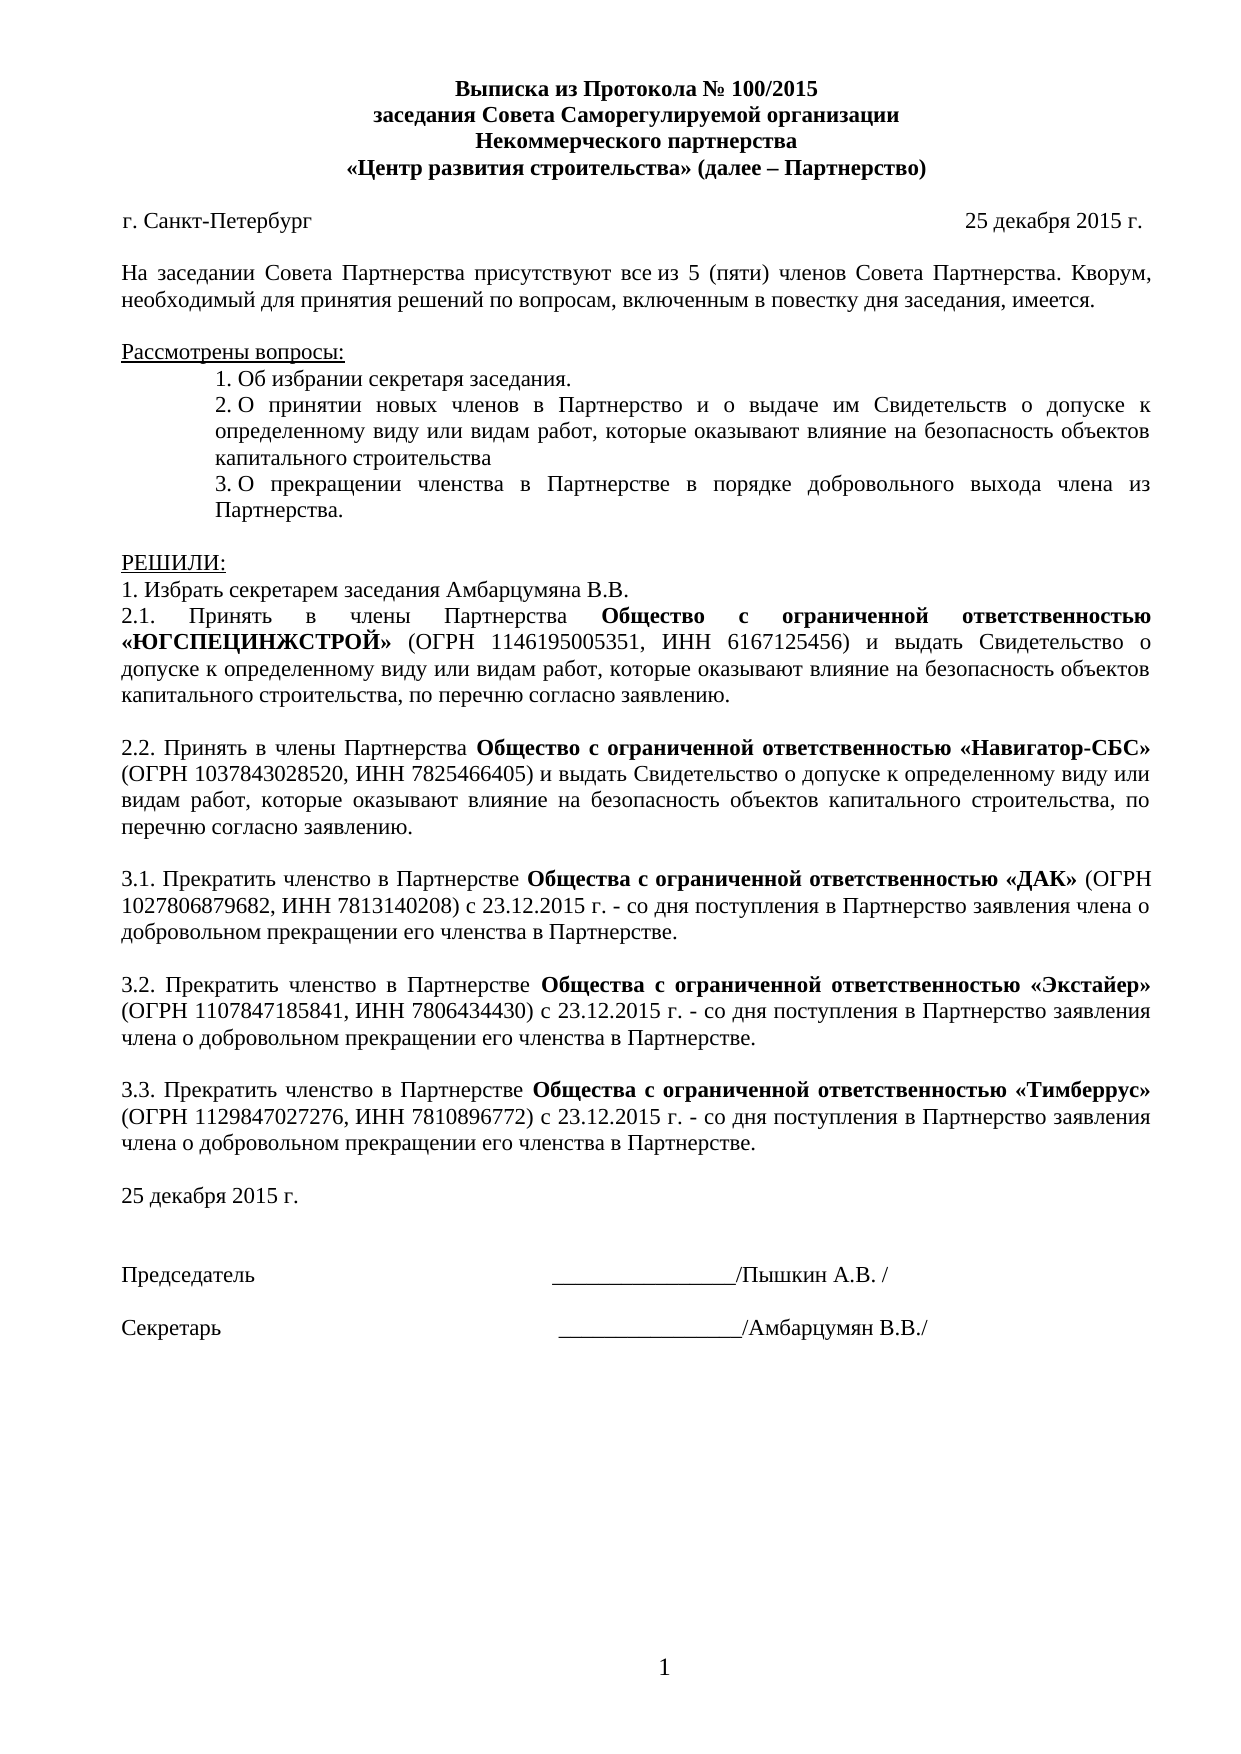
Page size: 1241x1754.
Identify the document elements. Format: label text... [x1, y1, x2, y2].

table_header г. Санкт-Петербург [111, 207, 632, 233]
text «Центр развития строительства» (далее – Партнерство) [121, 154, 1152, 180]
text Выписка из Протокола № 100/2015 [121, 75, 1152, 101]
text 3.1. Прекратить членство в Партнерстве Общества с ограниченной ответственностью «ДАК» (ОГРН 1027806879682, ИНН 7813140208) с 23.12.2015 г. - со дня поступления в Партнерство заявления члена о добровольном прекращении его членства в Партнерстве. [121, 866, 1152, 944]
text заседания Совета Саморегулируемой организации [121, 101, 1152, 128]
text Секретарь ________________/Амбарцумян В.В./ [121, 1313, 1152, 1340]
text Рассмотрены вопросы: [121, 338, 1152, 365]
text 3. О прекращении членства в Партнерстве в порядке добровольного выхода члена из Партнерства. [215, 470, 1152, 523]
text 2.1. Принять в члены Партнерства Общество с ограниченной ответственностью «ЮГСПЕЦИНЖСТРОЙ» (ОГРН 1146195005351, ИНН 6167125456) и выдать Свидетельство о допуске к определенному виду или видам работ, которые оказывают влияние на безопасность объектов капитального строительства, по перечню согласно заявлению. [121, 602, 1152, 707]
text 25 декабря 2015 г. [121, 1182, 1152, 1208]
text Некоммерческого партнерства [121, 128, 1152, 154]
text РЕШИЛИ: [121, 549, 1152, 576]
text 2.2. Принять в члены Партнерства Общество с ограниченной ответственностью «Навигатор-СБС» (ОГРН 1037843028520, ИНН 7825466405) и выдать Свидетельство о допуске к определенному виду или видам работ, которые оказывают влияние на безопасность объектов капитального строительства, по перечню согласно заявлению. [121, 734, 1152, 839]
text 3.3. Прекратить членство в Партнерстве Общества с ограниченной ответственностью «Тимберрус» (ОГРН 1129847027276, ИНН 7810896772) с 23.12.2015 г. - со дня поступления в Партнерство заявления члена о добровольном прекращении его членства в Партнерстве. [121, 1076, 1152, 1155]
text 1. Избрать секретарем заседания Амбарцумяна В.В. [121, 576, 1152, 602]
text 2. О принятии новых членов в Партнерство и о выдаче им Свидетельств о допуске к определенному виду или видам работ, которые оказывают влияние на безопасность объектов капитального строительства [215, 391, 1152, 470]
text На заседании Совета Партнерства присутствуют все из 5 (пяти) членов Совета Партнерства. Кворум, необходимый для принятия решений по вопросам, включенным в повестку дня заседания, имеется. [121, 259, 1152, 312]
table_header 25 декабря 2015 г. [633, 207, 1154, 233]
text Председатель ________________/Пышкин А.В. / [121, 1261, 1152, 1287]
text 3.2. Прекратить членство в Партнерстве Общества с ограниченной ответственностью «Экстайер» (ОГРН 1107847185841, ИНН 7806434430) с 23.12.2015 г. - со дня поступления в Партнерство заявления члена о добровольном прекращении его членства в Партнерстве. [121, 971, 1152, 1050]
text 1. Об избрании секретаря заседания. [215, 365, 1152, 391]
